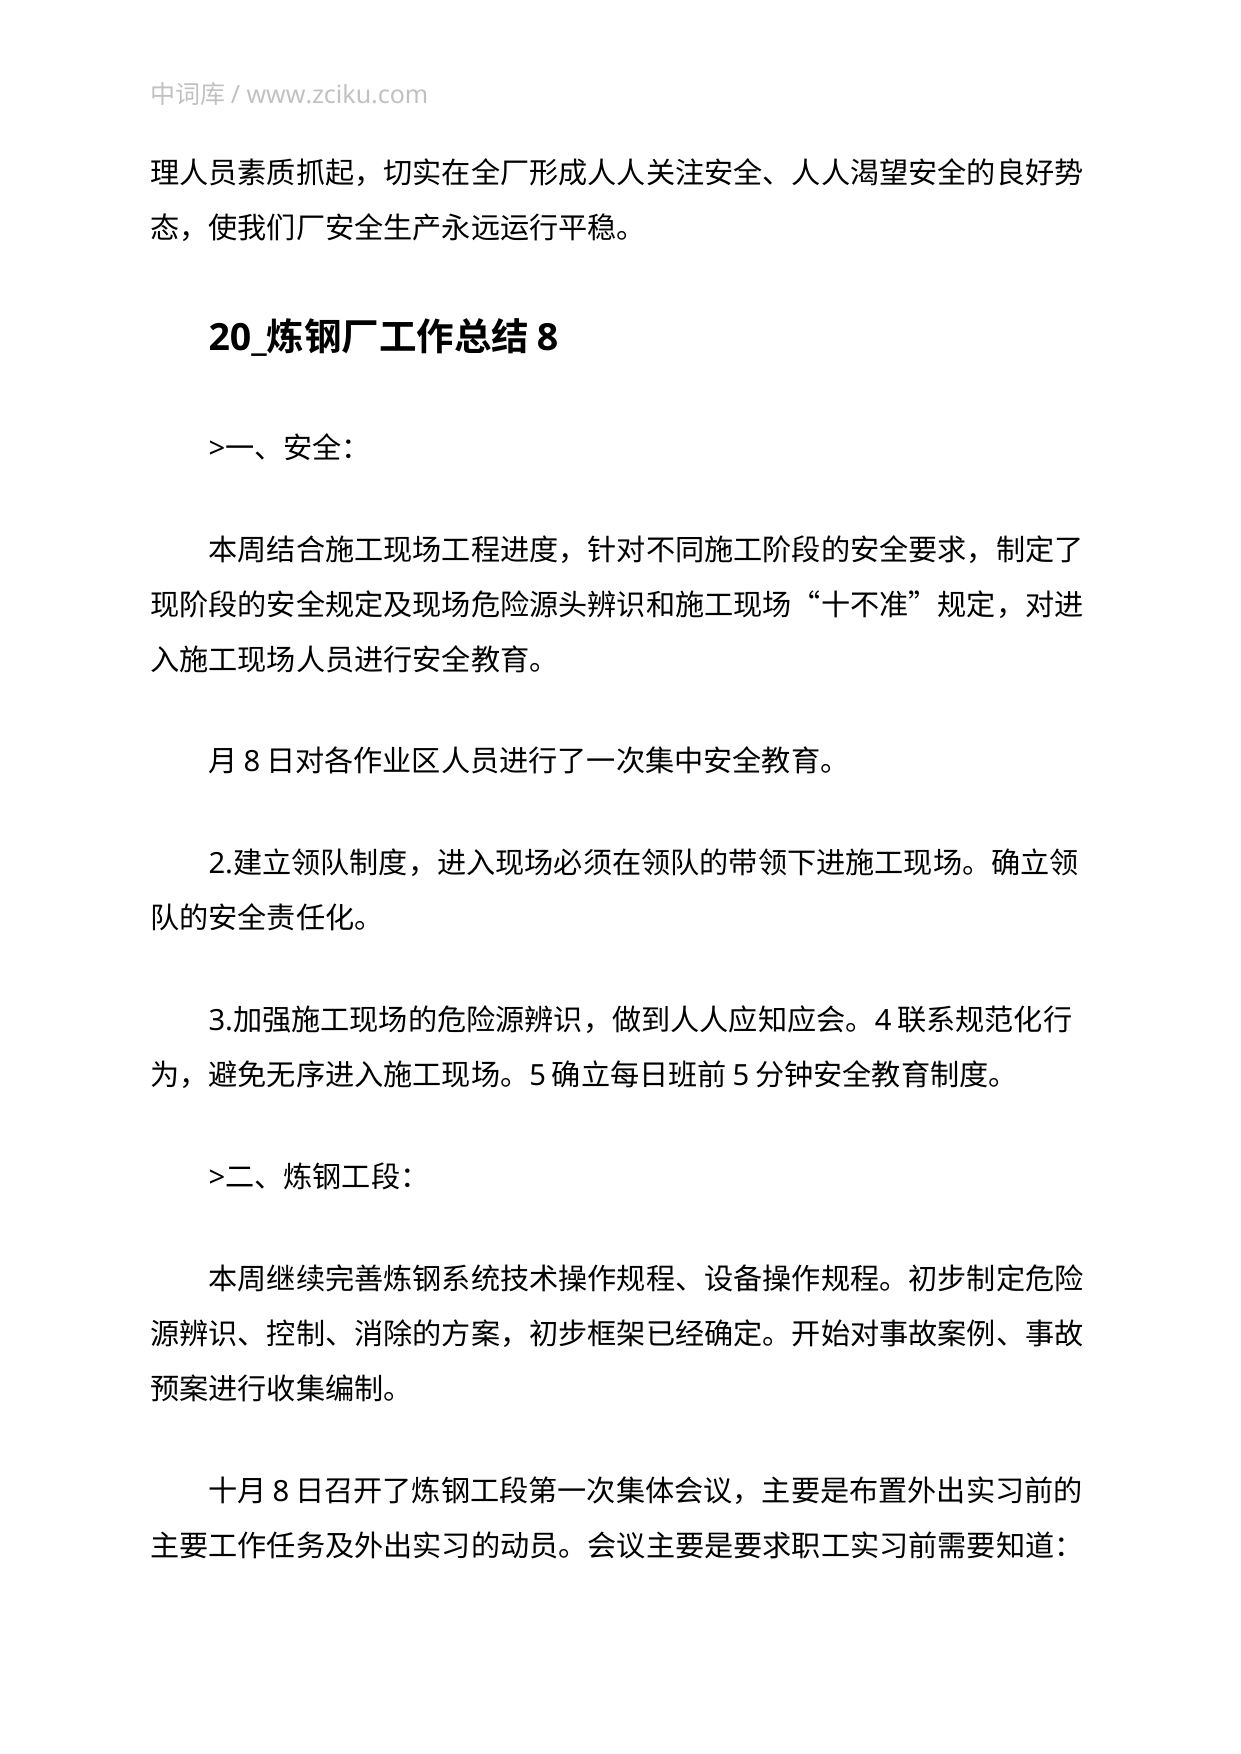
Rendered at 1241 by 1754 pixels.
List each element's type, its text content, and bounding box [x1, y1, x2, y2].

text 3.加强施工现场的危险源辨识，做到人人应知应会。4联系规范化行为，避免无序进入施工现场。5确立每日班前5分钟安全教育制度。 [150, 997, 1090, 1094]
text 20_炼钢厂工作总结8 [150, 307, 1090, 361]
text 本周结合施工现场工程进度，针对不同施工阶段的安全要求，制定了现阶段的安全规定及现场危险源头辨识和施工现场“十不准”规定，对进入施工现场人员进行安全教育。 [150, 526, 1090, 678]
text >二、炼钢工段： [150, 1153, 1090, 1196]
text >一、安全： [150, 424, 1090, 467]
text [150, 150, 1090, 247]
text 本周继续完善炼钢系统技术操作规程、设备操作规程。初步制定危险源辨识、控制、消除的方案，初步框架已经确定。开始对事故案例、事故预案进行收集编制。 [150, 1256, 1090, 1408]
text 十月8日召开了炼钢工段第一次集体会议，主要是布置外出实习前的主要工作任务及外出实习的动员。会议主要是要求职工实习前需要知道： [150, 1467, 1090, 1564]
text 月8日对各作业区人员进行了一次集中安全教育。 [150, 738, 1090, 780]
text 2.建立领队制度，进入现场必须在领队的带领下进施工现场。确立领队的安全责任化。 [150, 840, 1090, 937]
